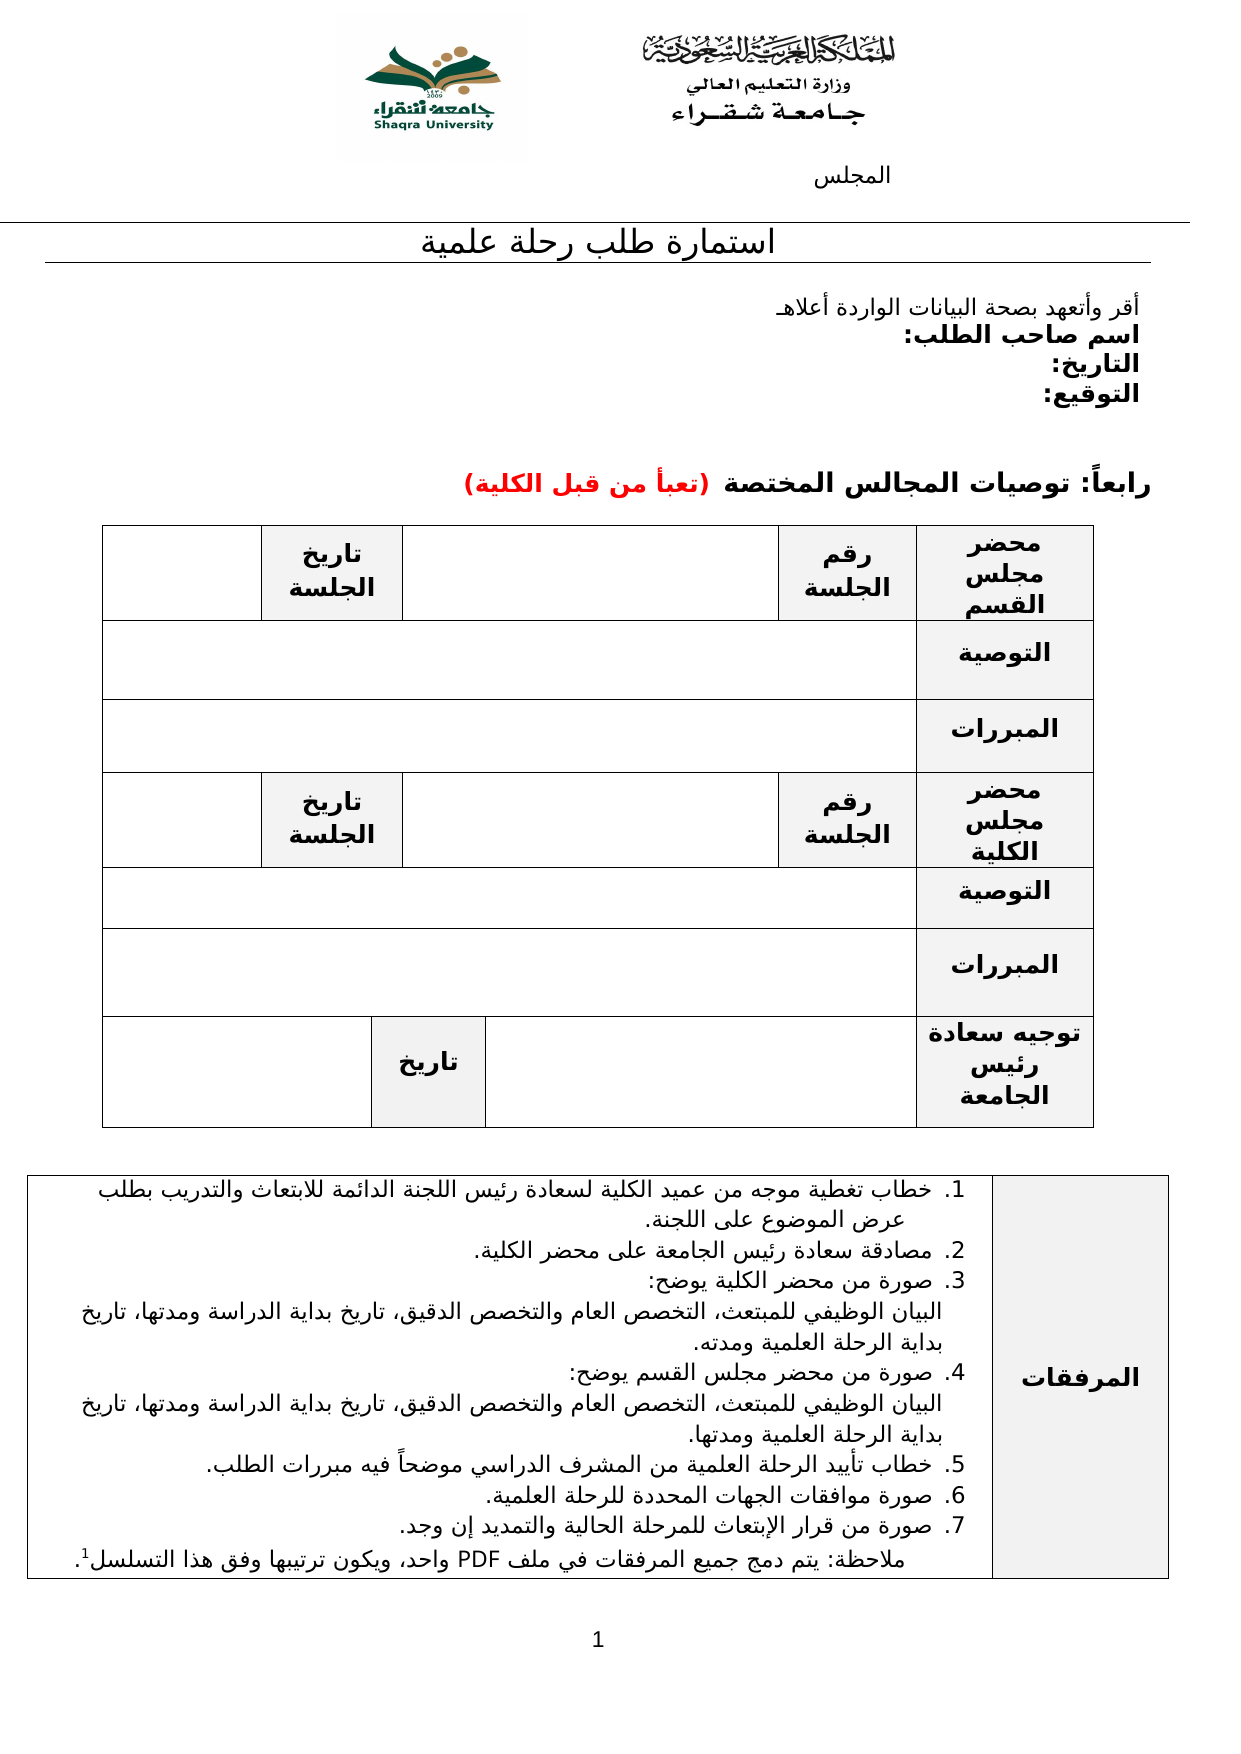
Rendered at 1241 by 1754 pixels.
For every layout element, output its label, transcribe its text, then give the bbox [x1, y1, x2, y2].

table_cell اسم صاحب الطلب: [45, 321, 1151, 350]
table_cell [103, 773, 261, 867]
table_header [403, 526, 778, 620]
table_cell تاريخ [372, 1017, 485, 1127]
table_cell توجيه سعادة رئيس الجامعة [917, 1017, 1093, 1127]
table_cell تاريخ الجلسة [262, 773, 402, 867]
table_cell المبررات [917, 929, 1093, 1016]
table_cell [103, 700, 916, 772]
table_cell محضر مجلس الكلية [917, 773, 1093, 867]
table_cell التوصية [917, 868, 1093, 928]
table_cell [103, 929, 916, 1016]
table_cell المبررات [917, 700, 1093, 772]
subtitle رابعاً: توصيات المجالس المختصة (تعبأ من قبل الكلية) [44, 467, 1152, 499]
table_cell رقم الجلسة [779, 773, 916, 867]
table_cell التوقيع: [45, 379, 1151, 442]
table_cell [103, 621, 916, 699]
table_header رقم الجلسة [779, 526, 916, 620]
table_cell [486, 1017, 916, 1127]
table_header محضر مجلس القسم [917, 526, 1093, 620]
table_cell [103, 868, 916, 928]
table_cell أقر وأتعهد بصحة البيانات الواردة أعلاهـ [45, 263, 1151, 321]
picture [626, 14, 919, 132]
table_header [103, 526, 261, 620]
table_cell [403, 773, 778, 867]
table_cell التاريخ: [45, 350, 1151, 379]
table_header خطاب تغطية موجه من عميد الكلية لسعادة رئيس اللجنة الدائمة للابتعاث والتدريب بطلب عرض الموضوع على اللجنة. مصادقة سعادة رئيس الجامعة على محضر الكلية. صورة من محضر الكلية يوضح: البيان الوظيفي للمبتعث، التخصص العام والتخصص الدقيق، تاريخ بداية الدراسة ومدتها، تاريخ بداية الرحلة العلمية ومدته. صورة من محضر مجلس القسم يوضح: البيان الوظيفي للمبتعث، التخصص العام والتخصص الدقيق، تاريخ بداية الدراسة ومدتها، تاريخ بداية الرحلة العلمية ومدتها. خطاب تأييد الرحلة العلمية من المشرف الدراسي موضحاً فيه مبررات الطلب. صورة موافقات الجهات المحددة للرحلة العلمية. صورة من قرار الإبتعاث للمرحلة الحالية والتمديد إن وجد. ملاحظة: يتم دمج جميع المرفقات في ملف PDF واحد، ويكون ترتيبها وفق هذا التسلسل. [28, 1176, 992, 1578]
table_header تاريخ الجلسة [262, 526, 402, 620]
table_header المرفقات [993, 1176, 1168, 1578]
picture [336, 14, 529, 162]
table_cell التوصية [917, 621, 1093, 699]
table_cell [103, 1017, 371, 1127]
